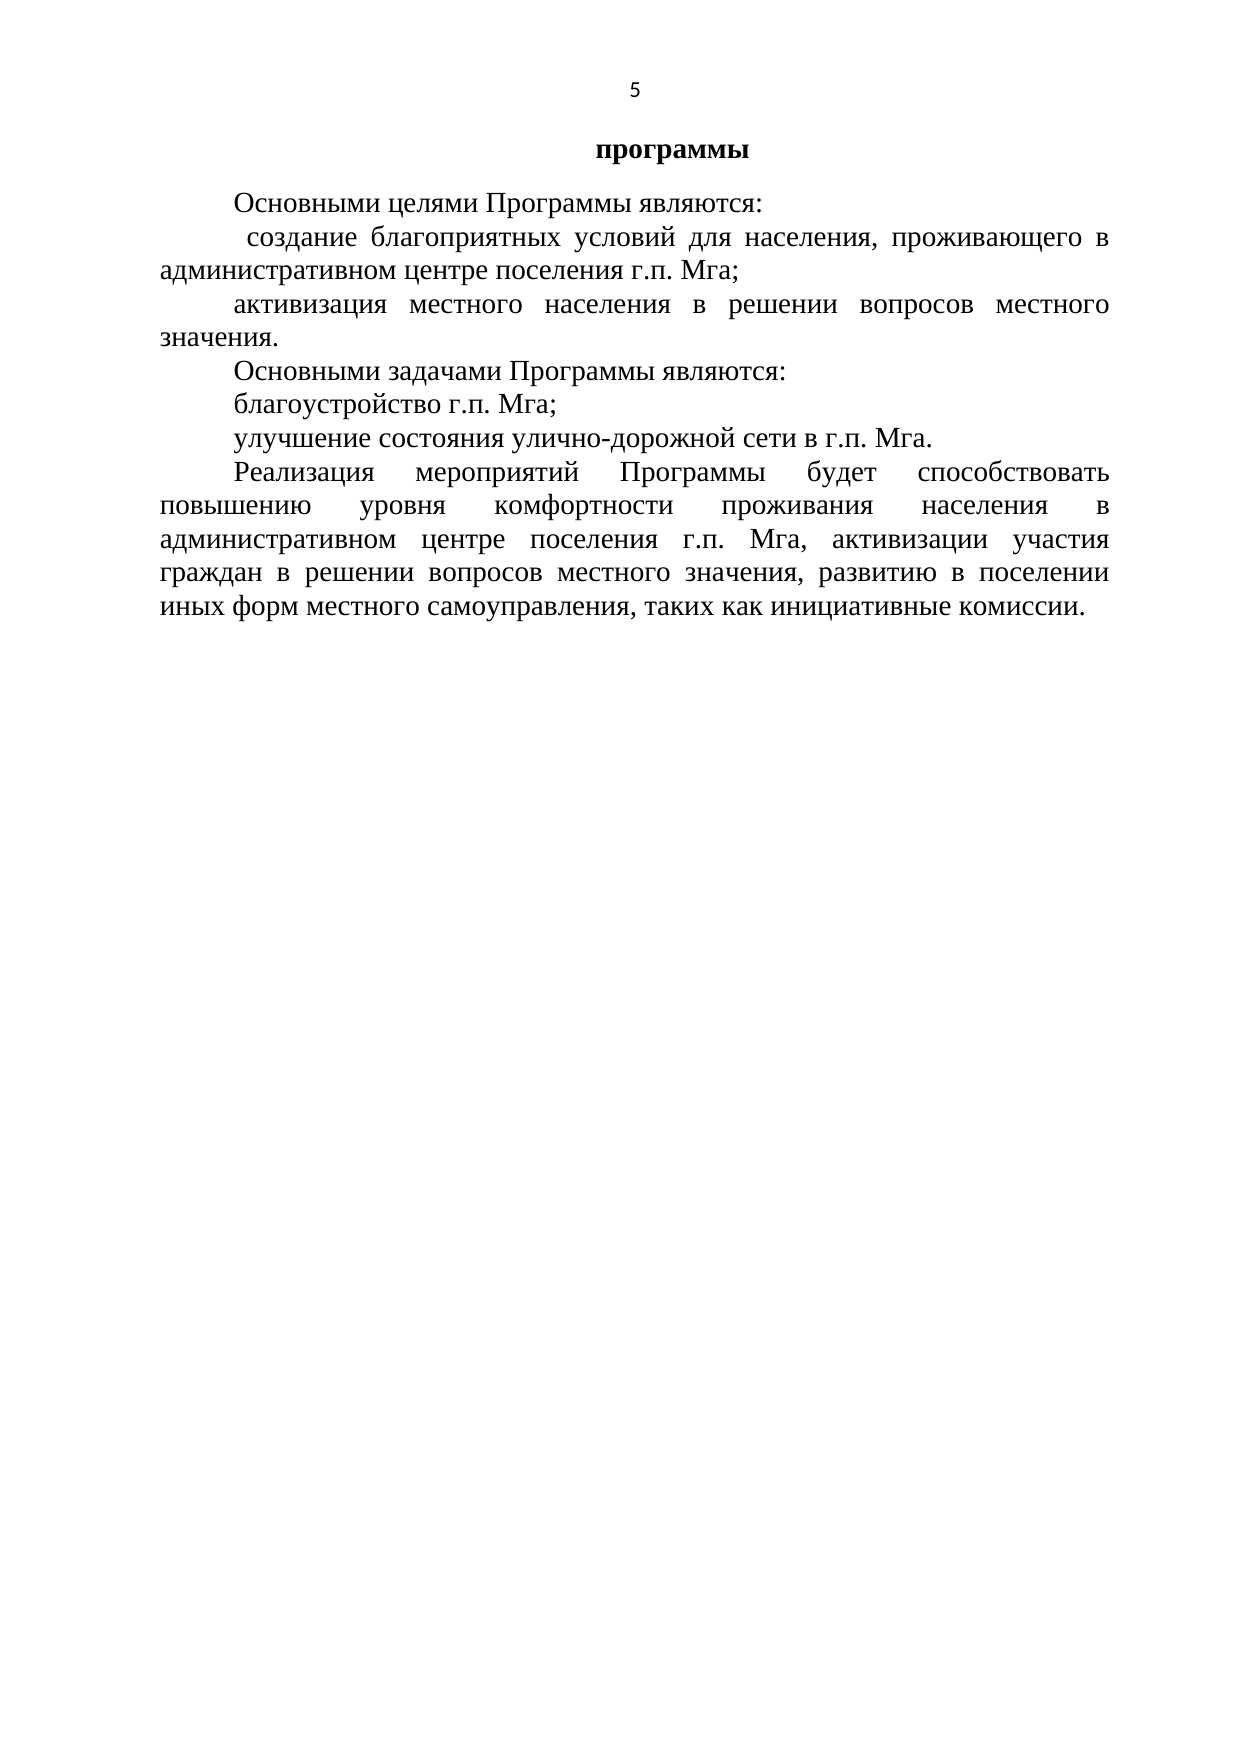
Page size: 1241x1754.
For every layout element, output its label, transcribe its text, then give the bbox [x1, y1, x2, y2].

text Реализация мероприятий Программы будет способствовать повышению уровня комфортности проживания населения в административном центре поселения г.п. Мга, активизации участия граждан в решении вопросов местного значения, развитию в поселении иных форм местного самоуправления, таких как инициативные комиссии. [159, 454, 1110, 621]
text Основными целями Программы являются: [159, 185, 1110, 219]
text благоустройство г.п. Мга; [159, 387, 1110, 420]
text активизация местного населения в решении вопросов местного значения. [159, 286, 1110, 353]
text улучшение состояния улично-дорожной сети в г.п. Мга. [159, 420, 1110, 454]
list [197, 131, 1110, 164]
text Основными задачами Программы являются: [159, 353, 1110, 387]
text создание благоприятных условий для населения, проживающего в административном центре поселения г.п. Мга; [159, 219, 1110, 286]
